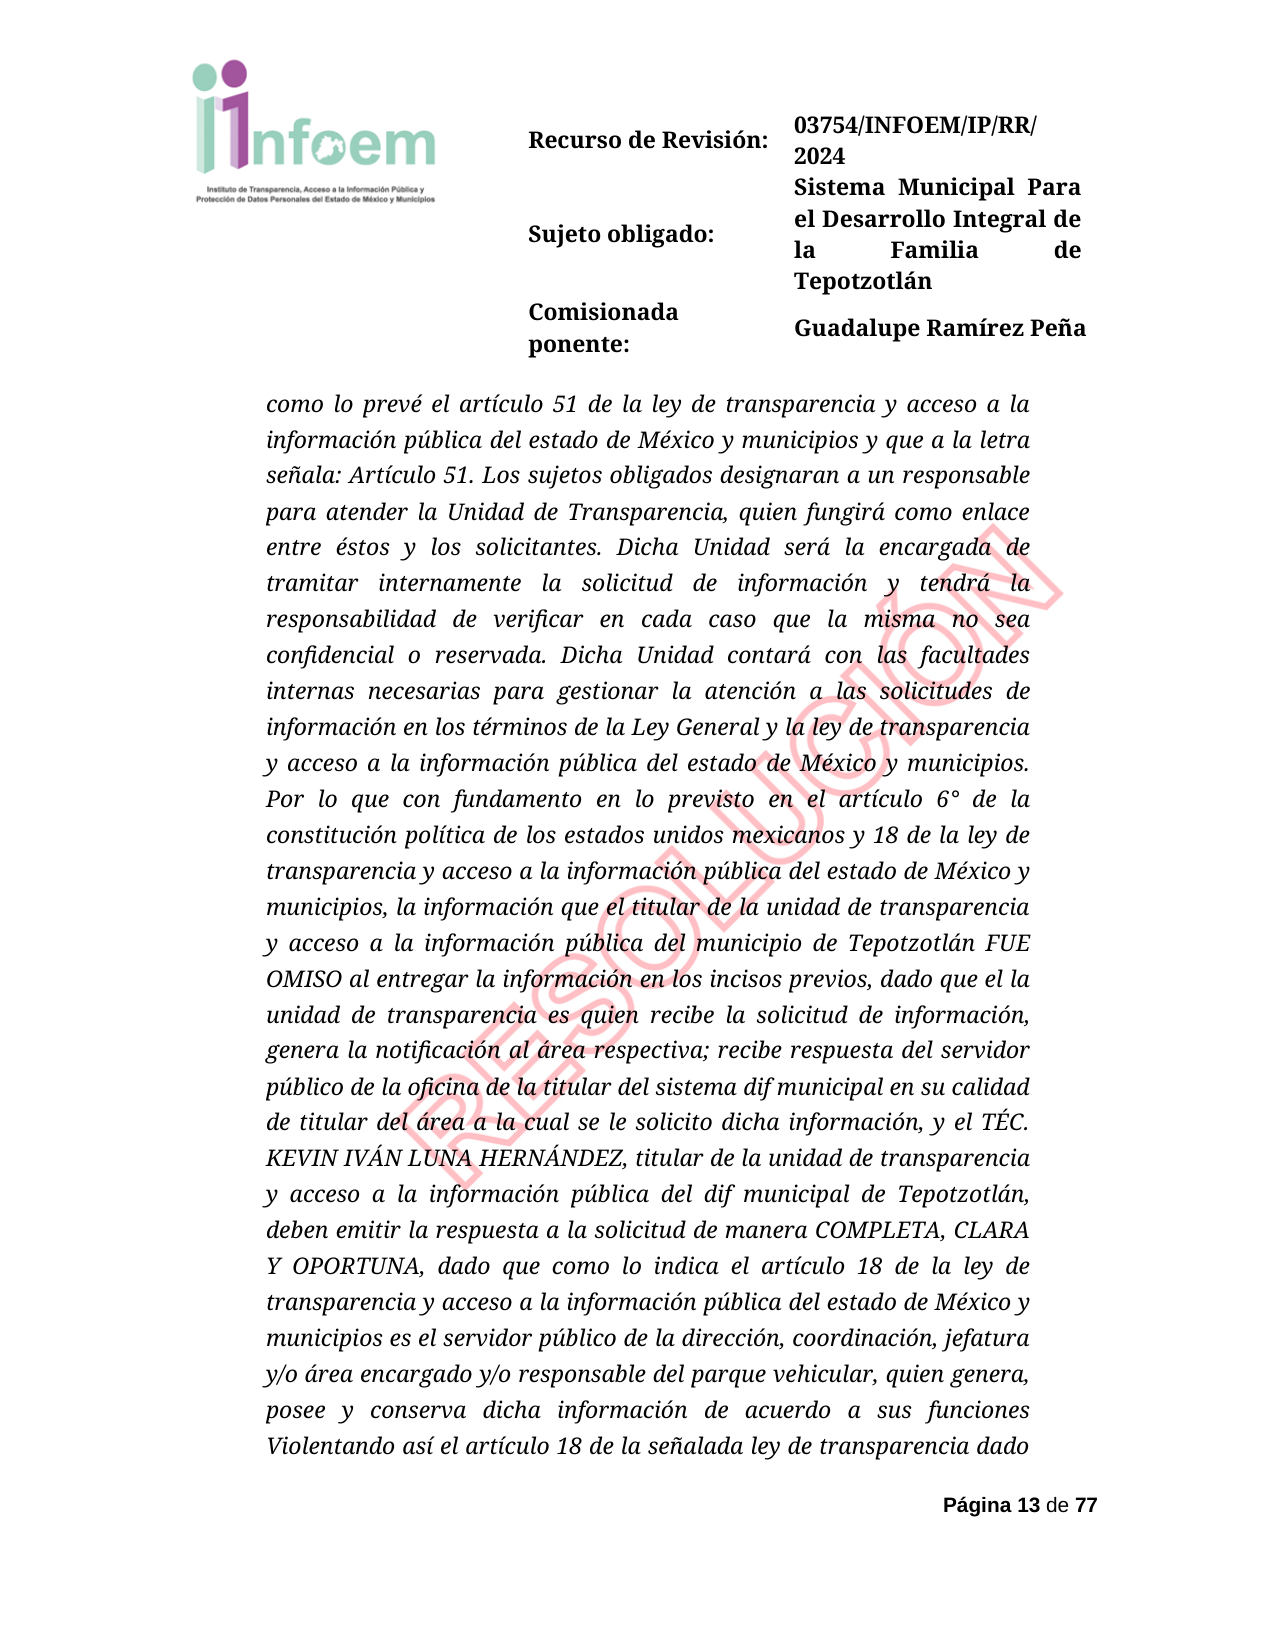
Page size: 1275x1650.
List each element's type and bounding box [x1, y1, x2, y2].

picture [72, 0, 1275, 1650]
text [266, 388, 1034, 1461]
